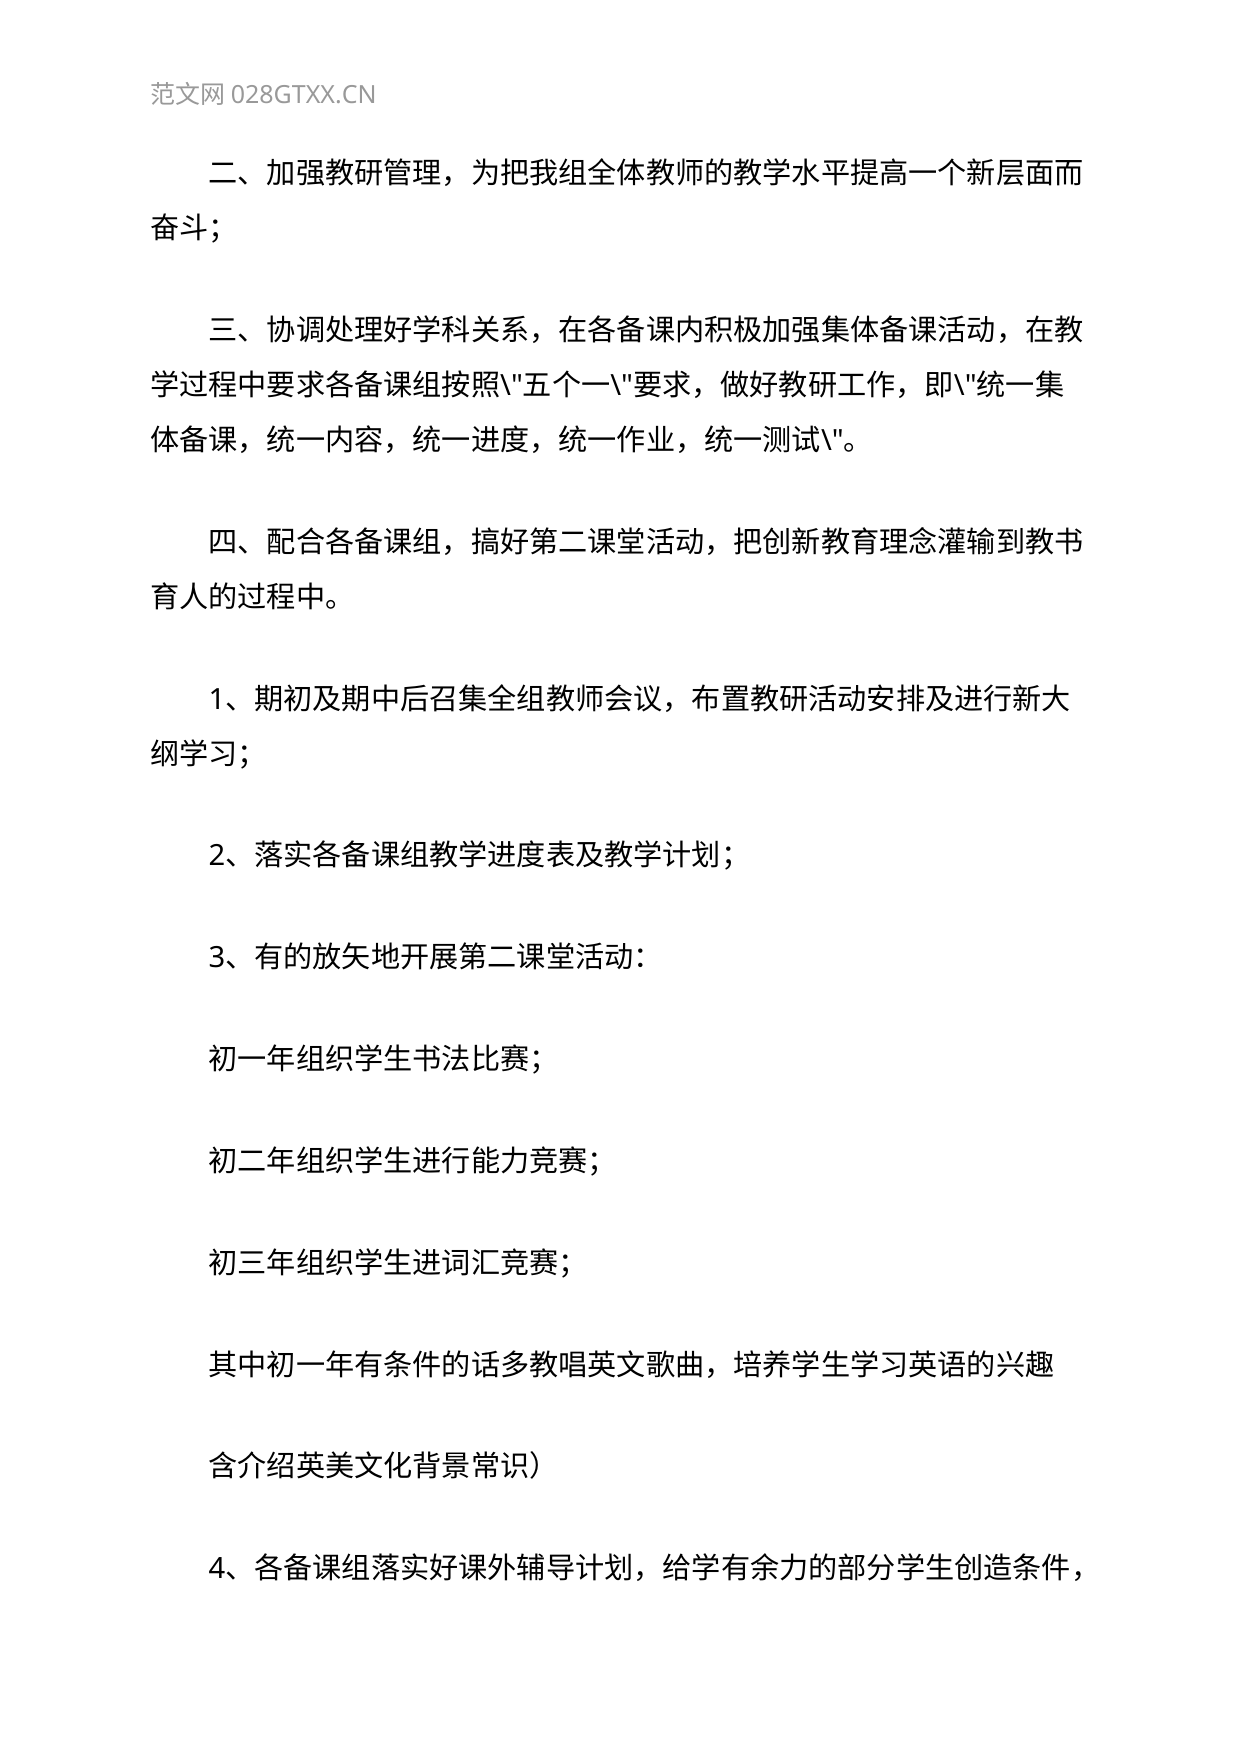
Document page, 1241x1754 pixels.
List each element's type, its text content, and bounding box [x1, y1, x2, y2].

text 四、配合各备课组，搞好第二课堂活动，把创新教育理念灌输到教书育人的过程中。 [150, 518, 1090, 616]
text 初三年组织学生进词汇竞赛； [150, 1239, 1090, 1282]
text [150, 1545, 1090, 1587]
text 二、加强教研管理，为把我组全体教师的教学水平提高一个新层面而奋斗； [150, 150, 1090, 247]
text 1、期初及期中后召集全组教师会议，布置教研活动安排及进行新大纲学习； [150, 675, 1090, 772]
text 初二年组织学生进行能力竞赛； [150, 1138, 1090, 1180]
text 初一年组织学生书法比赛； [150, 1036, 1090, 1078]
text 3、有的放矢地开展第二课堂活动： [150, 934, 1090, 976]
text 三、协调处理好学科关系，在各备课内积极加强集体备课活动，在教学过程中要求各备课组按照\"五个一\"要求，做好教研工作，即\"统一集体备课，统一内容，统一进度，统一作业，统一测试\"。 [150, 307, 1090, 459]
text 含介绍英美文化背景常识） [150, 1443, 1090, 1485]
text 2、落实各备课组教学进度表及教学计划； [150, 832, 1090, 874]
text 其中初一年有条件的话多教唱英文歌曲，培养学生学习英语的兴趣 [150, 1341, 1090, 1383]
